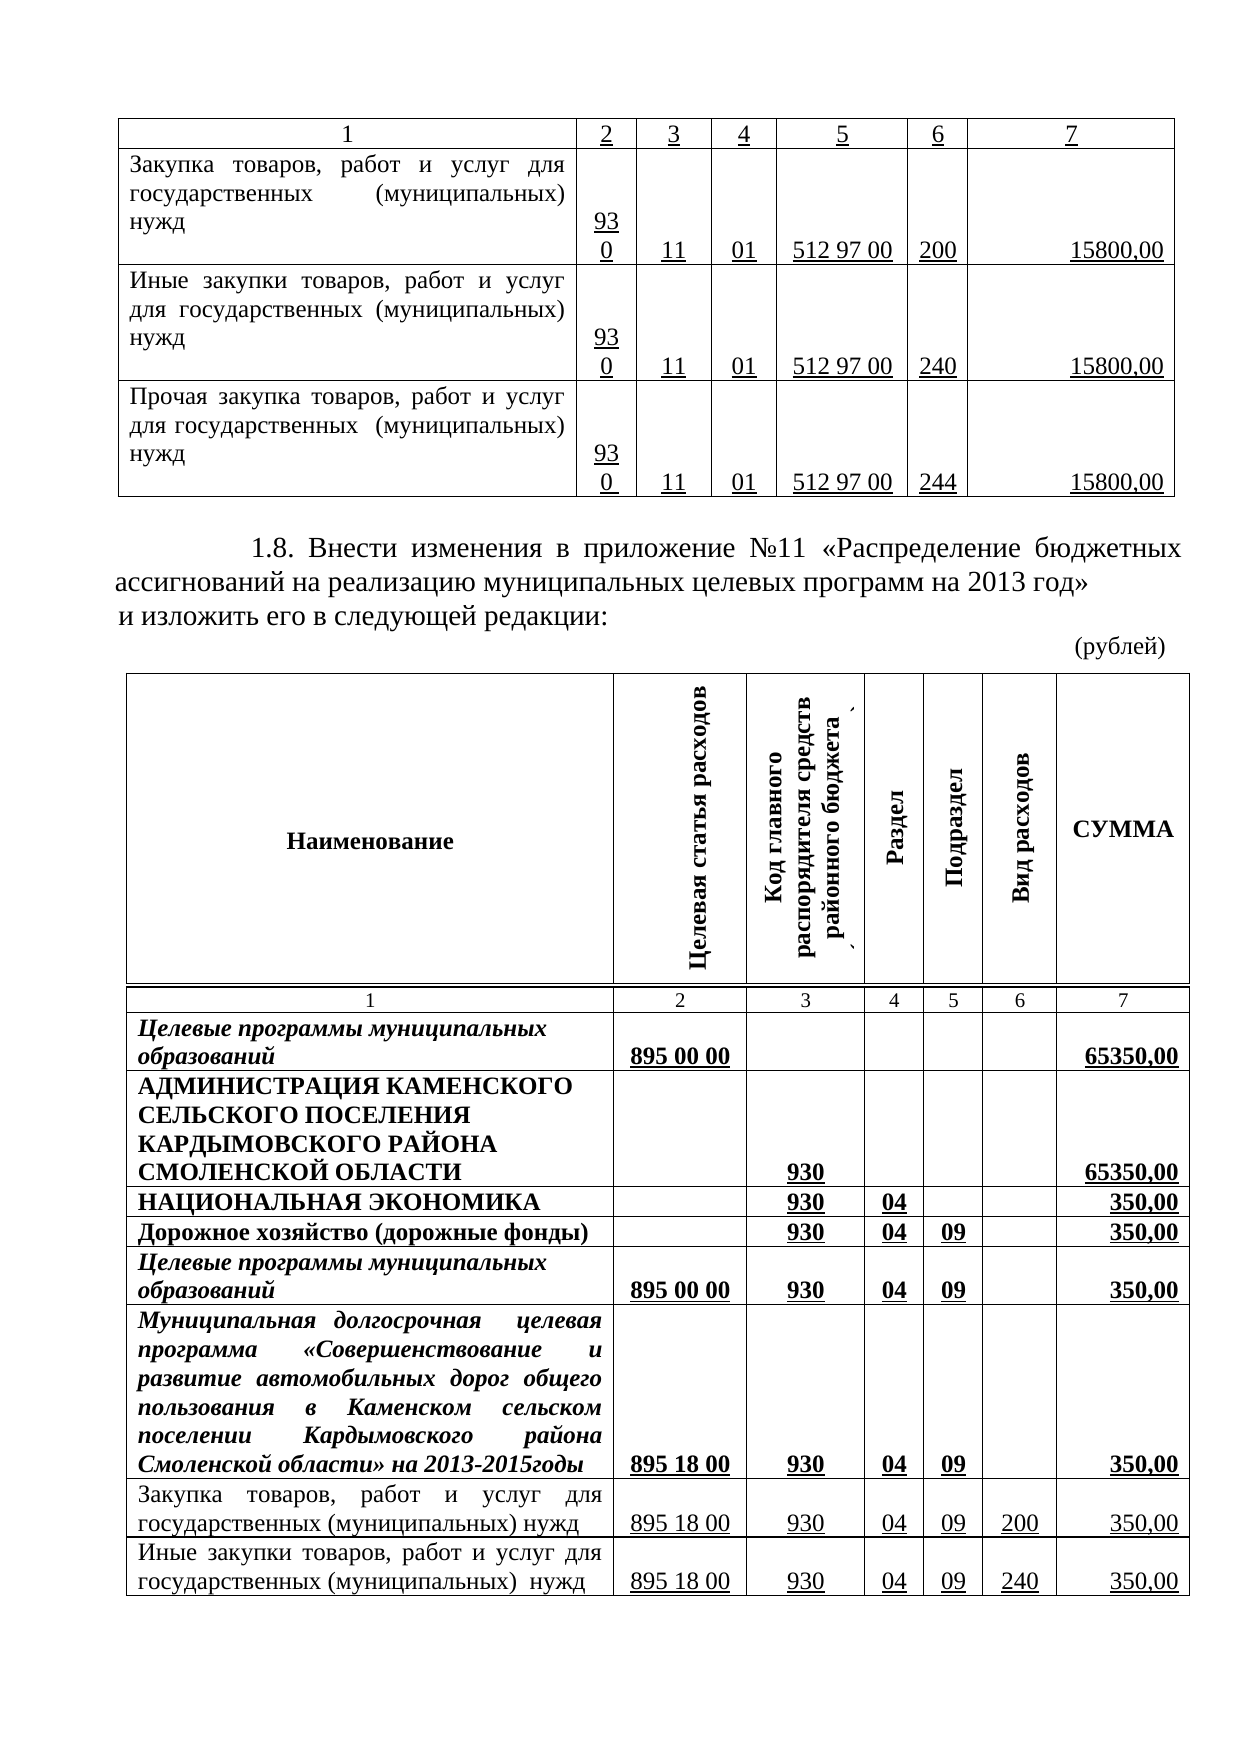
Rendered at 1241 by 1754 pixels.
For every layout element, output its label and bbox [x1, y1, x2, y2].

table_header [103, 118, 1193, 1596]
